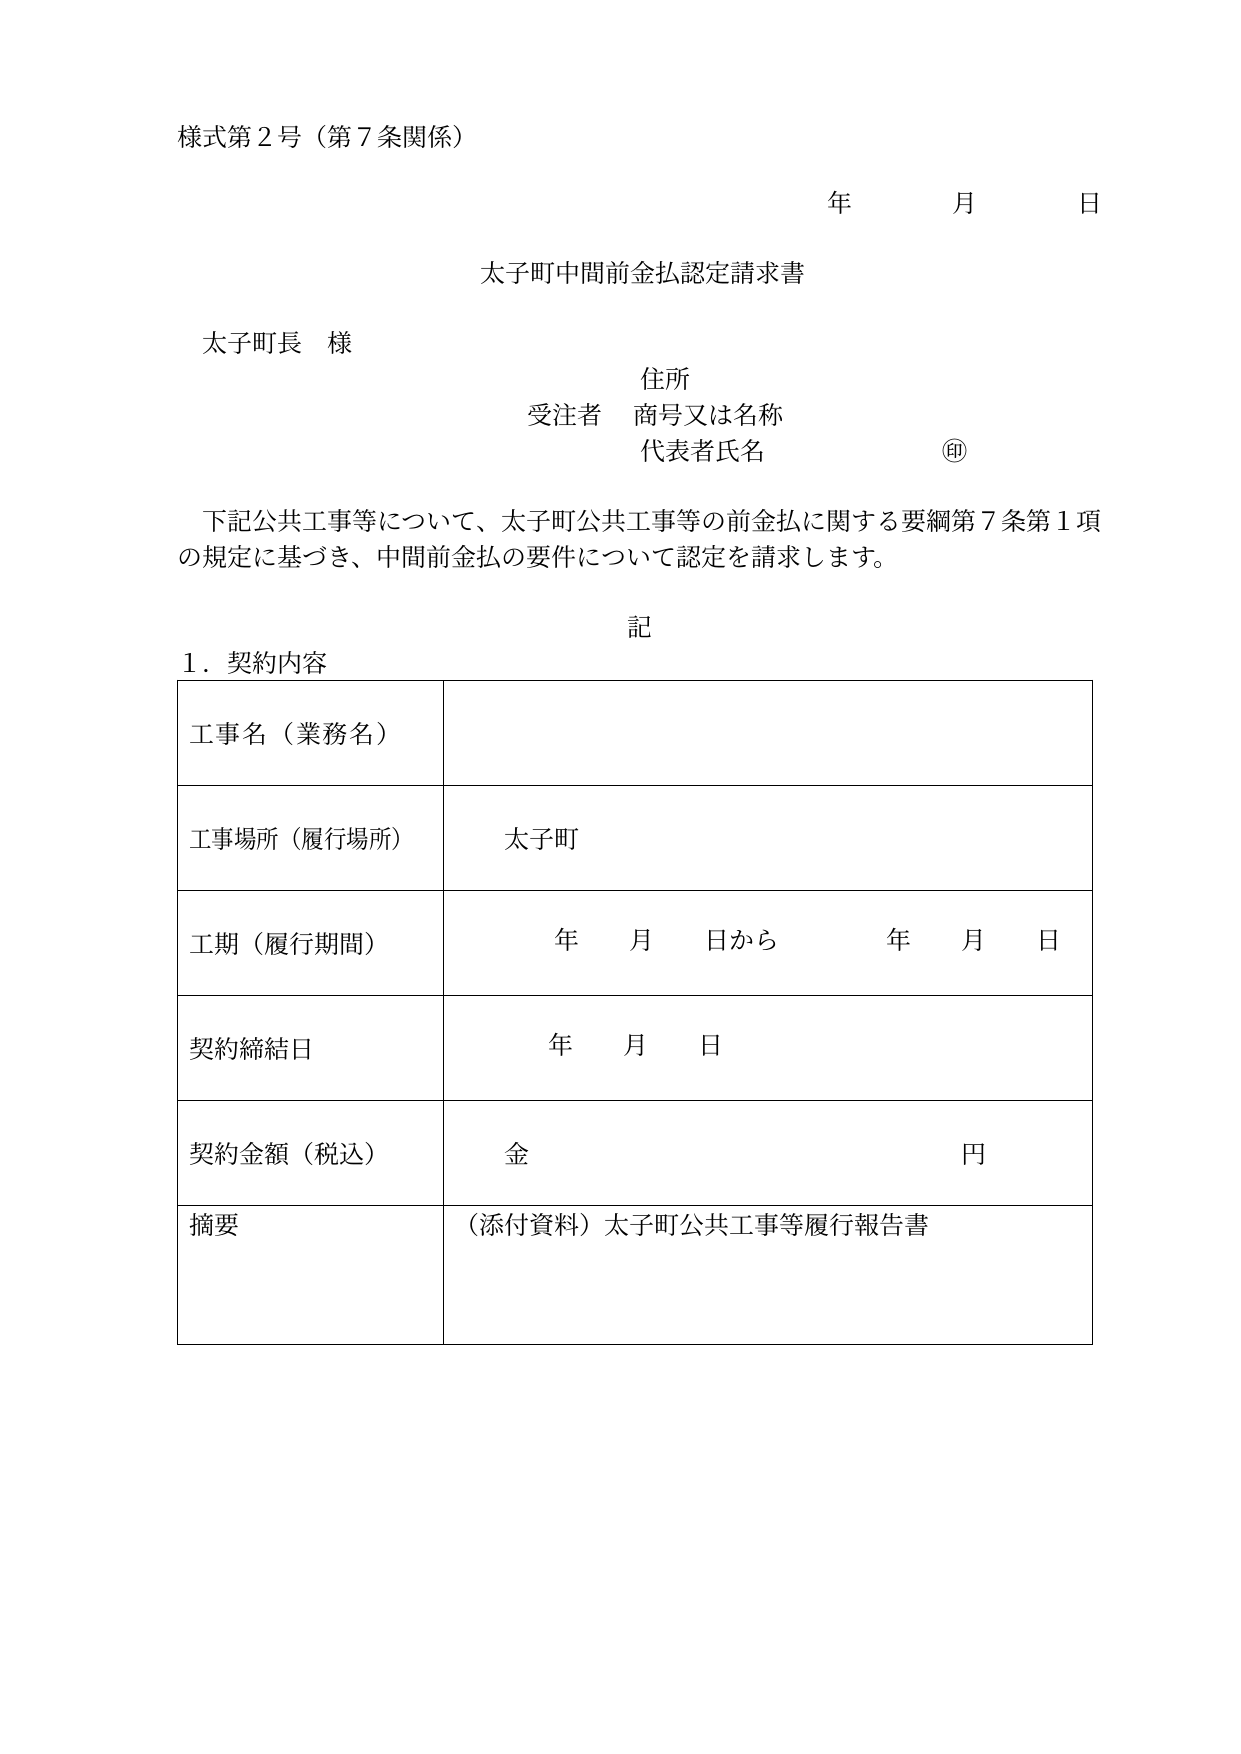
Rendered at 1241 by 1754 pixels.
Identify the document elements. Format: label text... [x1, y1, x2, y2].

table_cell 工事場所（履行場所） [178, 786, 443, 890]
text 受注者 商号又は名称 [177, 396, 1107, 432]
text 太子町中間前金払認定請求書 [177, 254, 1107, 290]
text 様式第２号（第７条関係） [177, 118, 1107, 154]
table_cell 契約締結日 [178, 996, 443, 1100]
text 住所 [177, 360, 1107, 396]
table_cell 太子町 [444, 786, 1092, 890]
table_cell 年 月 日 [444, 996, 1092, 1100]
table_cell 摘要 [178, 1206, 443, 1344]
table_cell 契約金額（税込） [178, 1101, 443, 1205]
table_header [444, 681, 1092, 784]
text 年 月 日 [177, 154, 1107, 220]
text 代表者氏名 ㊞ [177, 432, 1107, 468]
table_cell （添付資料）太子町公共工事等履行報告書 [444, 1206, 1092, 1344]
text 太子町長 様 [177, 324, 1107, 360]
text １．契約内容 [177, 643, 1107, 679]
table_cell 年 月 日から 年 月 日 [444, 891, 1092, 995]
text 記 [177, 608, 1107, 643]
table_cell 金 円 [444, 1101, 1092, 1205]
text 下記公共工事等について、太子町公共工事等の前金払に関する要綱第７条第１項の規定に基づき、中間前金払の要件について認定を請求します。 [177, 502, 1107, 573]
table_cell 工期（履行期間） [178, 891, 443, 995]
table_header 工事名（業務名） [178, 681, 443, 784]
